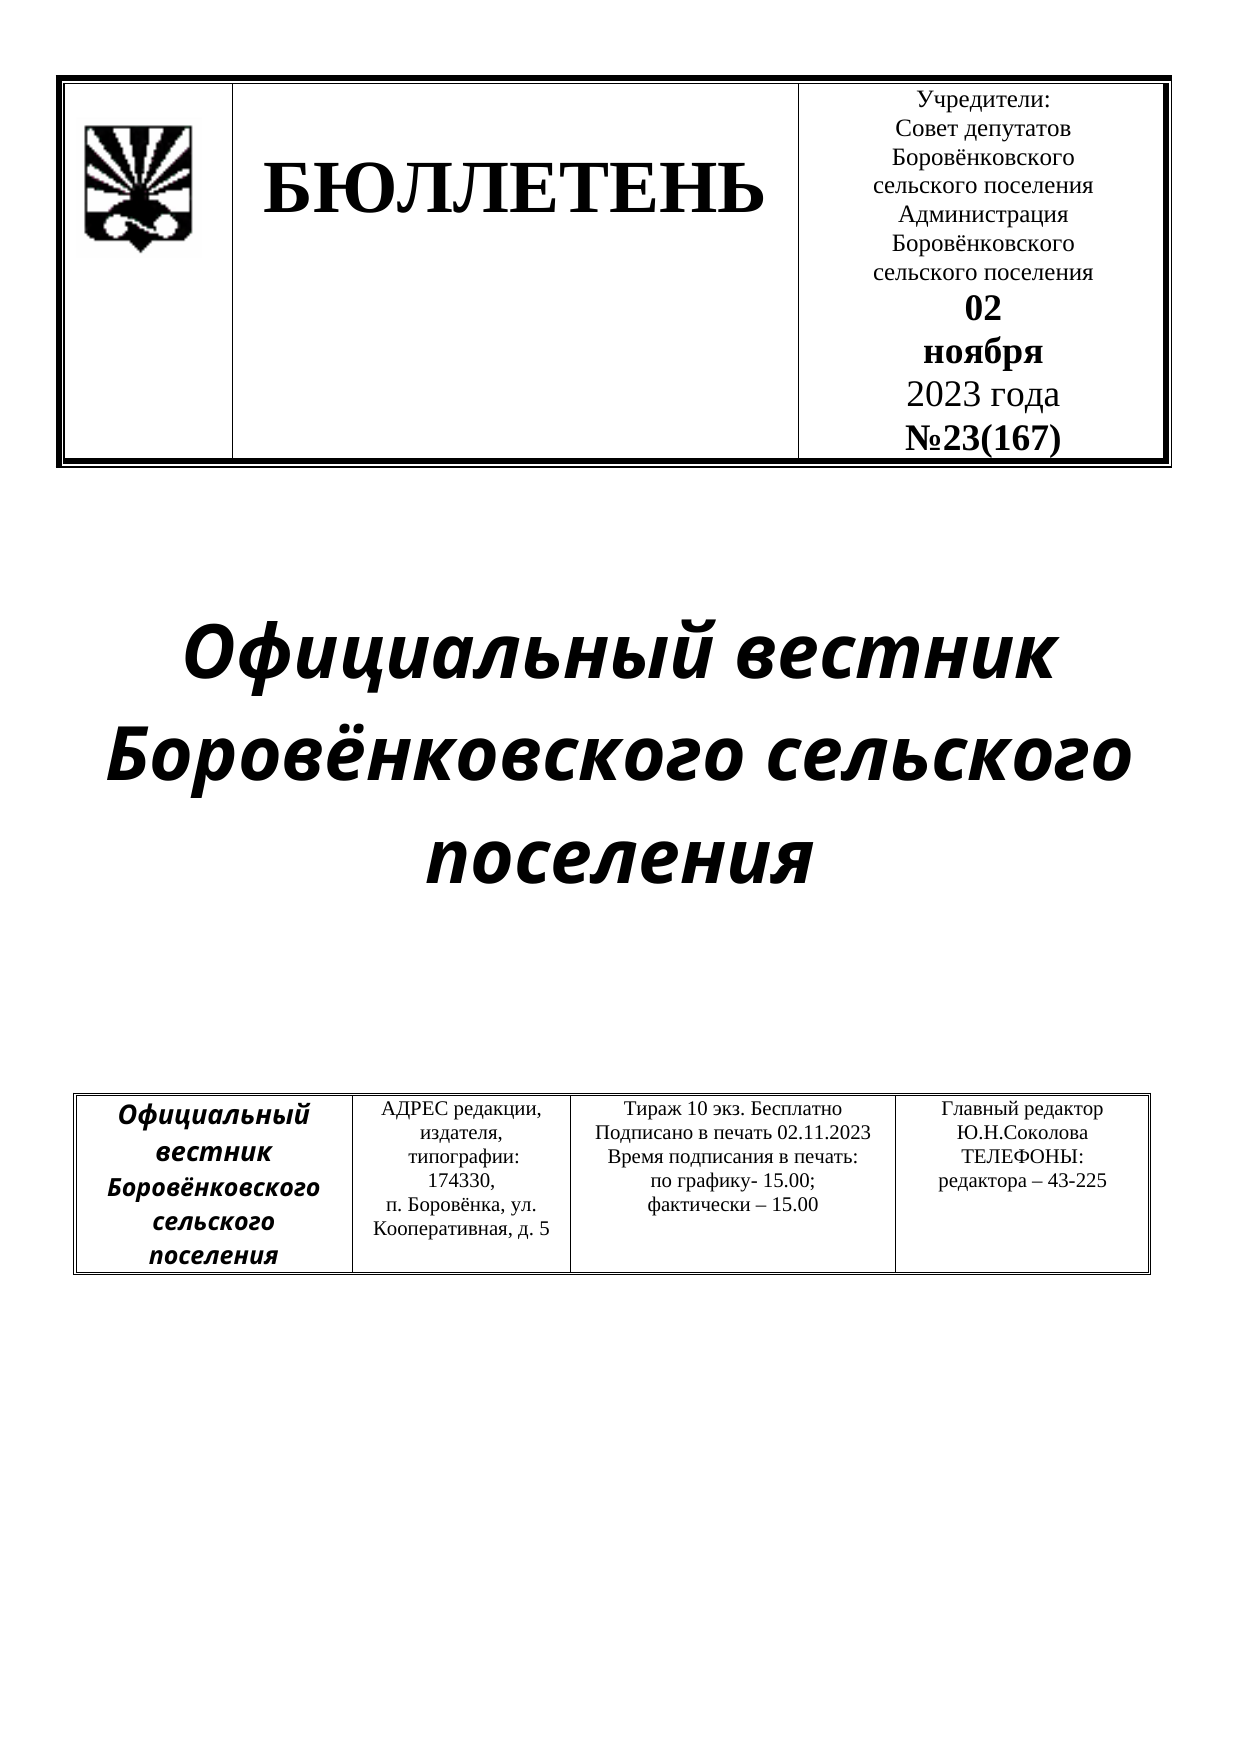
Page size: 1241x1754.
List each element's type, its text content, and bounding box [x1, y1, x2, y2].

table_header Главный редактор Ю.Н.Соколова ТЕЛЕФОНЫ: редактора – 43-225 [896, 1096, 1148, 1272]
picture [76, 117, 202, 258]
table_header [65, 84, 232, 458]
table_header АДРЕС редакции, издателя, типографии: 174330, п. Боровёнка, ул. Кооперативная, д. 5 [353, 1096, 570, 1272]
table_header Учредители: Совет депутатов Боровёнковского сельского поселения Администрация Боровёнковского сельского поселения 02 ноября 2023 года №23(167) [799, 84, 1163, 458]
text Официальный вестник [75, 598, 1165, 701]
text Боровёнковского сельского поселения [75, 701, 1165, 905]
table_header Тираж 10 экз. Бесплатно Подписано в печать 02.11.2023 Время подписания в печать: по графику- 15.00; фактически – 15.00 [571, 1096, 895, 1272]
table_header Официальный вестник Боровёнковского сельского поселения [77, 1096, 352, 1272]
table_header БЮЛЛЕТЕНЬ [233, 84, 798, 458]
